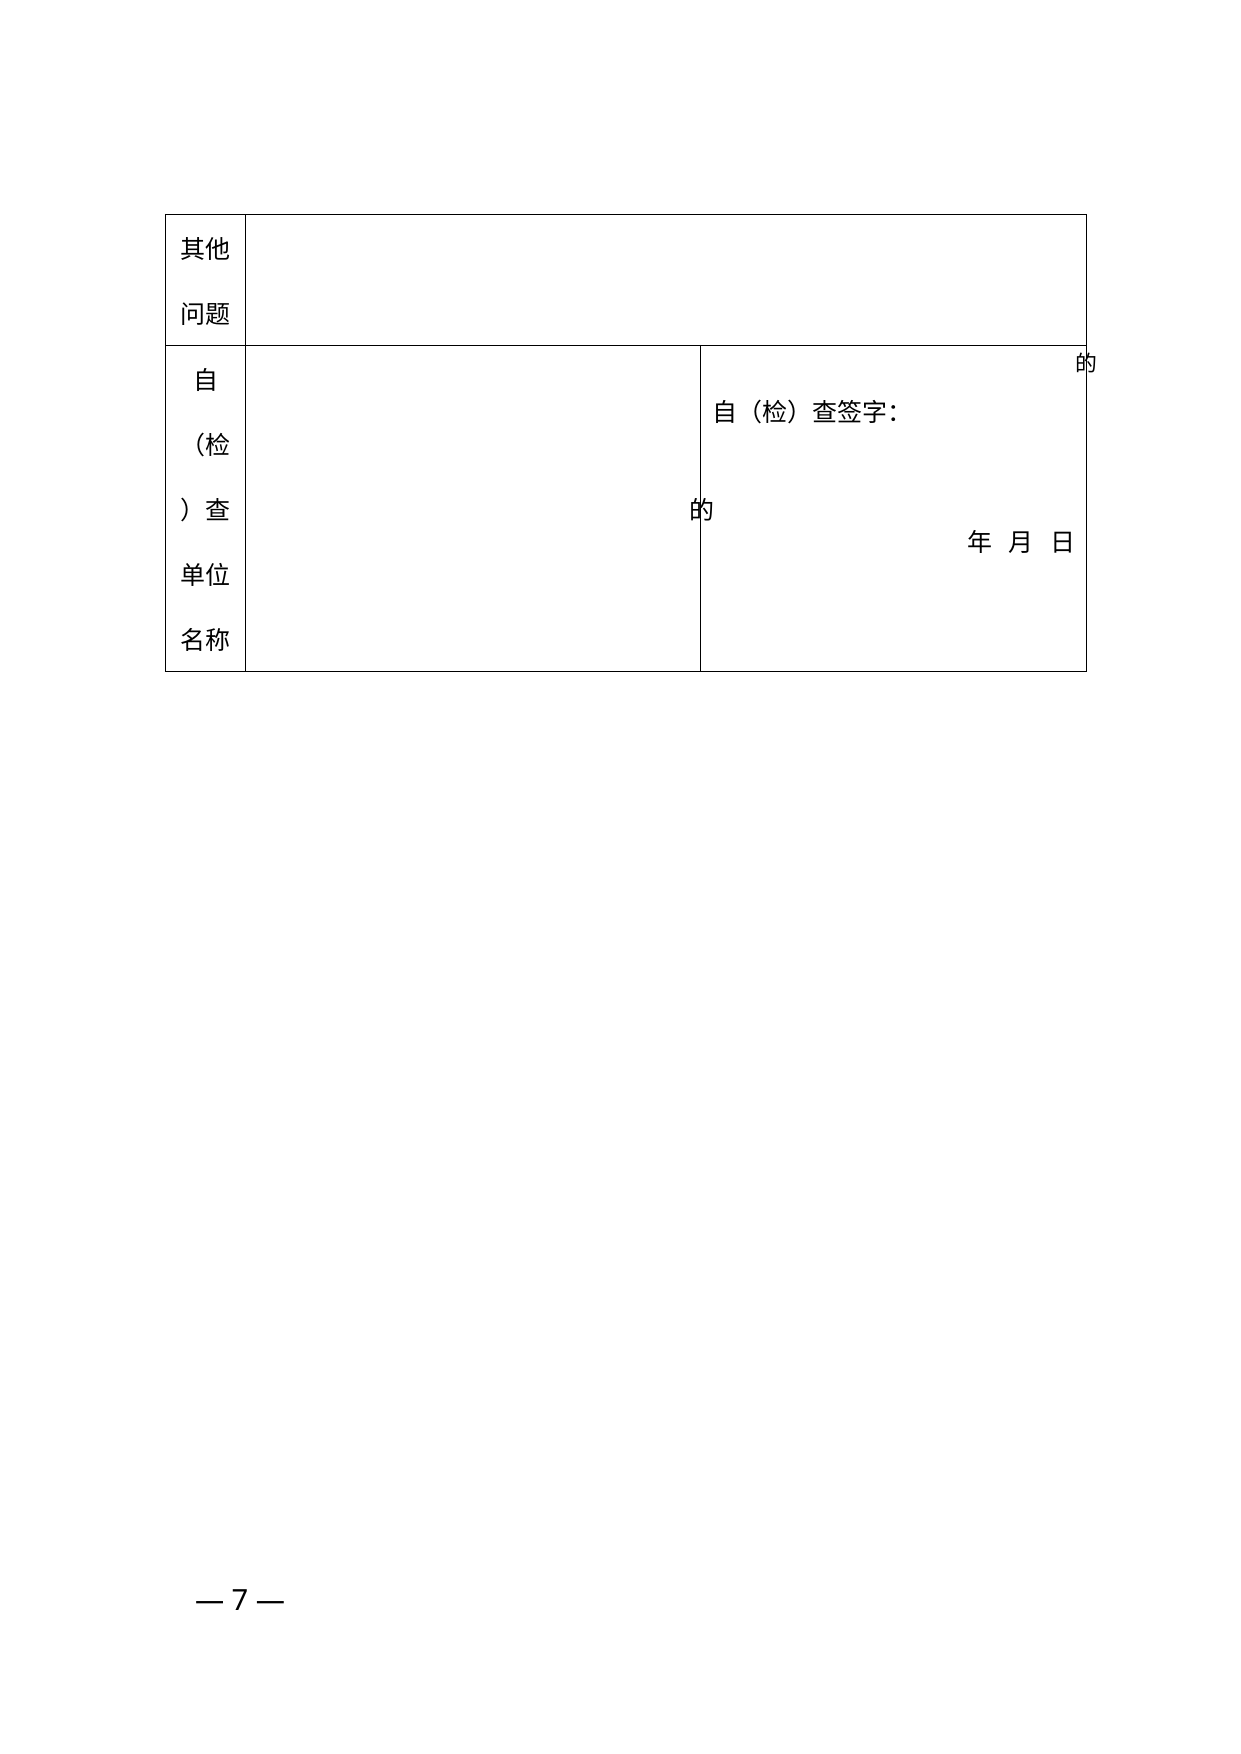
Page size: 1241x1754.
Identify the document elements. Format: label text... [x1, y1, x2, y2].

table_cell 自（检）查单位名称 [166, 346, 245, 671]
table_cell 的 [246, 346, 700, 671]
table_cell 的自（检）查签字： 年 月 日 [701, 346, 1086, 671]
table_cell [246, 215, 1086, 345]
table_cell 自（检）查中发现的 其他问题 [166, 215, 245, 345]
